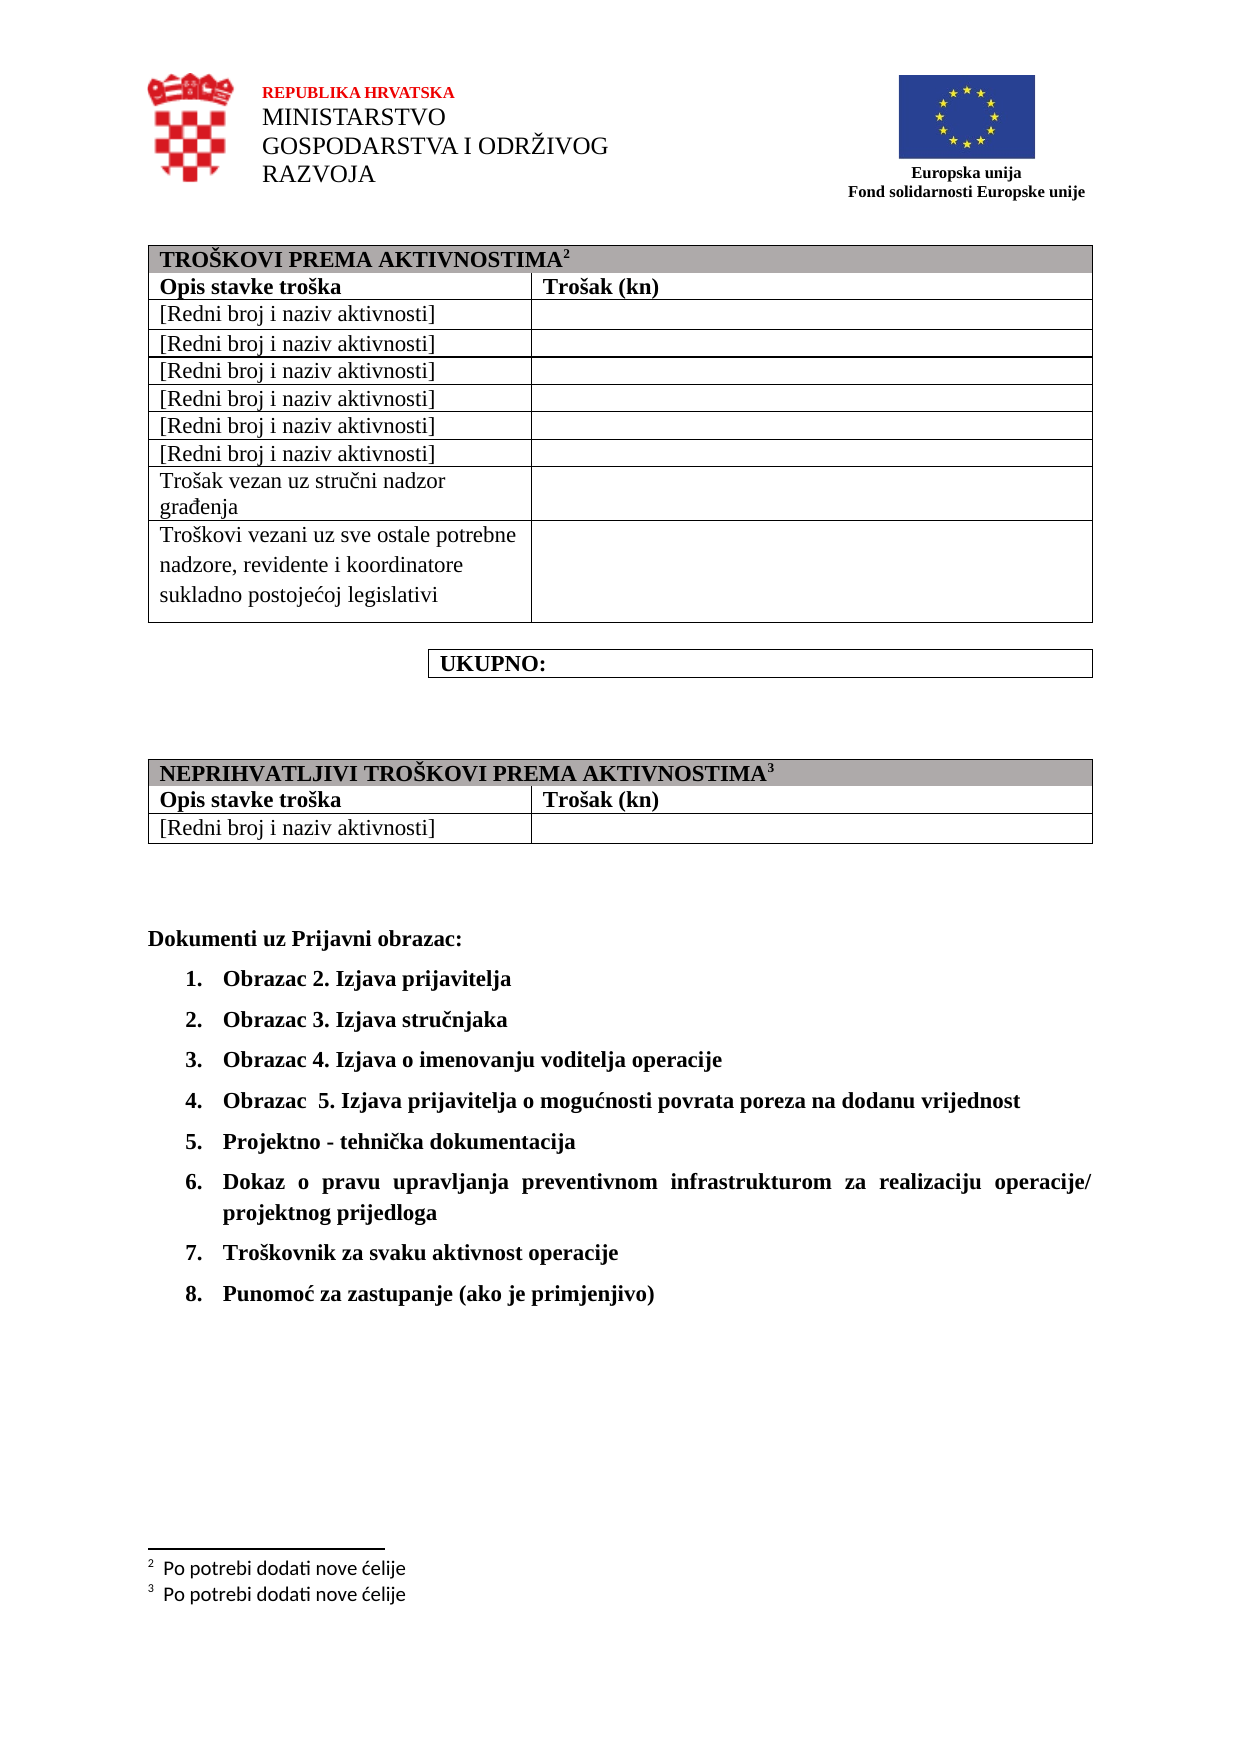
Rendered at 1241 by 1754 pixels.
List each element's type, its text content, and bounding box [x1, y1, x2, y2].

list Dokaz o pravu upravljanja preventivnom infrastrukturom za realizaciju operacije/ projektnog prijedloga [185, 1168, 1093, 1225]
list Projektno - tehnička dokumentacija [185, 1128, 1093, 1154]
list Obrazac 2. Izjava prijavitelja [185, 965, 1093, 992]
table_cell [Redni broj i naziv aktivnosti] [149, 385, 531, 411]
table_cell Opis stavke troška [149, 273, 531, 299]
table_cell [532, 412, 1092, 438]
picture [147, 73, 237, 190]
list Obrazac 5. Izjava prijavitelja o mogućnosti povrata poreza na dodanu vrijednost [185, 1087, 1093, 1113]
list Punomoć za zastupanje (ako je primjenjivo) [185, 1280, 1093, 1306]
table_cell [Redni broj i naziv aktivnosti] [149, 814, 531, 842]
list Troškovnik za svaku aktivnost operacije [185, 1239, 1093, 1266]
table_cell [Redni broj i naziv aktivnosti] [149, 412, 531, 438]
table_cell Opis stavke troška [149, 786, 531, 813]
table_cell [Redni broj i naziv aktivnosti] [149, 300, 531, 329]
text Dokumenti uz Prijavni obrazac: [148, 925, 1093, 951]
picture [898, 75, 1036, 160]
table_header TROŠKOVI PREMA AKTIVNOSTIMA [149, 246, 1092, 273]
table_cell [Redni broj i naziv aktivnosti] [149, 440, 531, 466]
table_cell [532, 521, 1092, 622]
table_cell Trošak (kn) [532, 273, 1092, 299]
table_header UKUPNO: [429, 650, 1092, 677]
table_cell Troškovi vezani uz sve ostale potrebne nadzore, revidente i koordinatore sukladno postojećoj legislativi [149, 521, 531, 622]
table_cell [532, 385, 1092, 411]
table_cell [532, 467, 1092, 520]
table_cell [Redni broj i naziv aktivnosti] [149, 358, 531, 384]
list Obrazac 3. Izjava stručnjaka [185, 1006, 1093, 1032]
table_cell Trošak vezan uz stručni nadzor građenja [149, 467, 531, 520]
table_cell [Redni broj i naziv aktivnosti] [149, 330, 531, 356]
list Obrazac 4. Izjava o imenovanju voditelja operacije [185, 1047, 1093, 1073]
table_cell Trošak (kn) [532, 786, 1092, 813]
table_header NEPRIHVATLJIVI TROŠKOVI PREMA AKTIVNOSTIMA [149, 760, 1092, 786]
table_cell [532, 440, 1092, 466]
table_cell [532, 300, 1092, 329]
table_cell [532, 358, 1092, 384]
table_cell [532, 330, 1092, 356]
table_cell [532, 814, 1092, 842]
